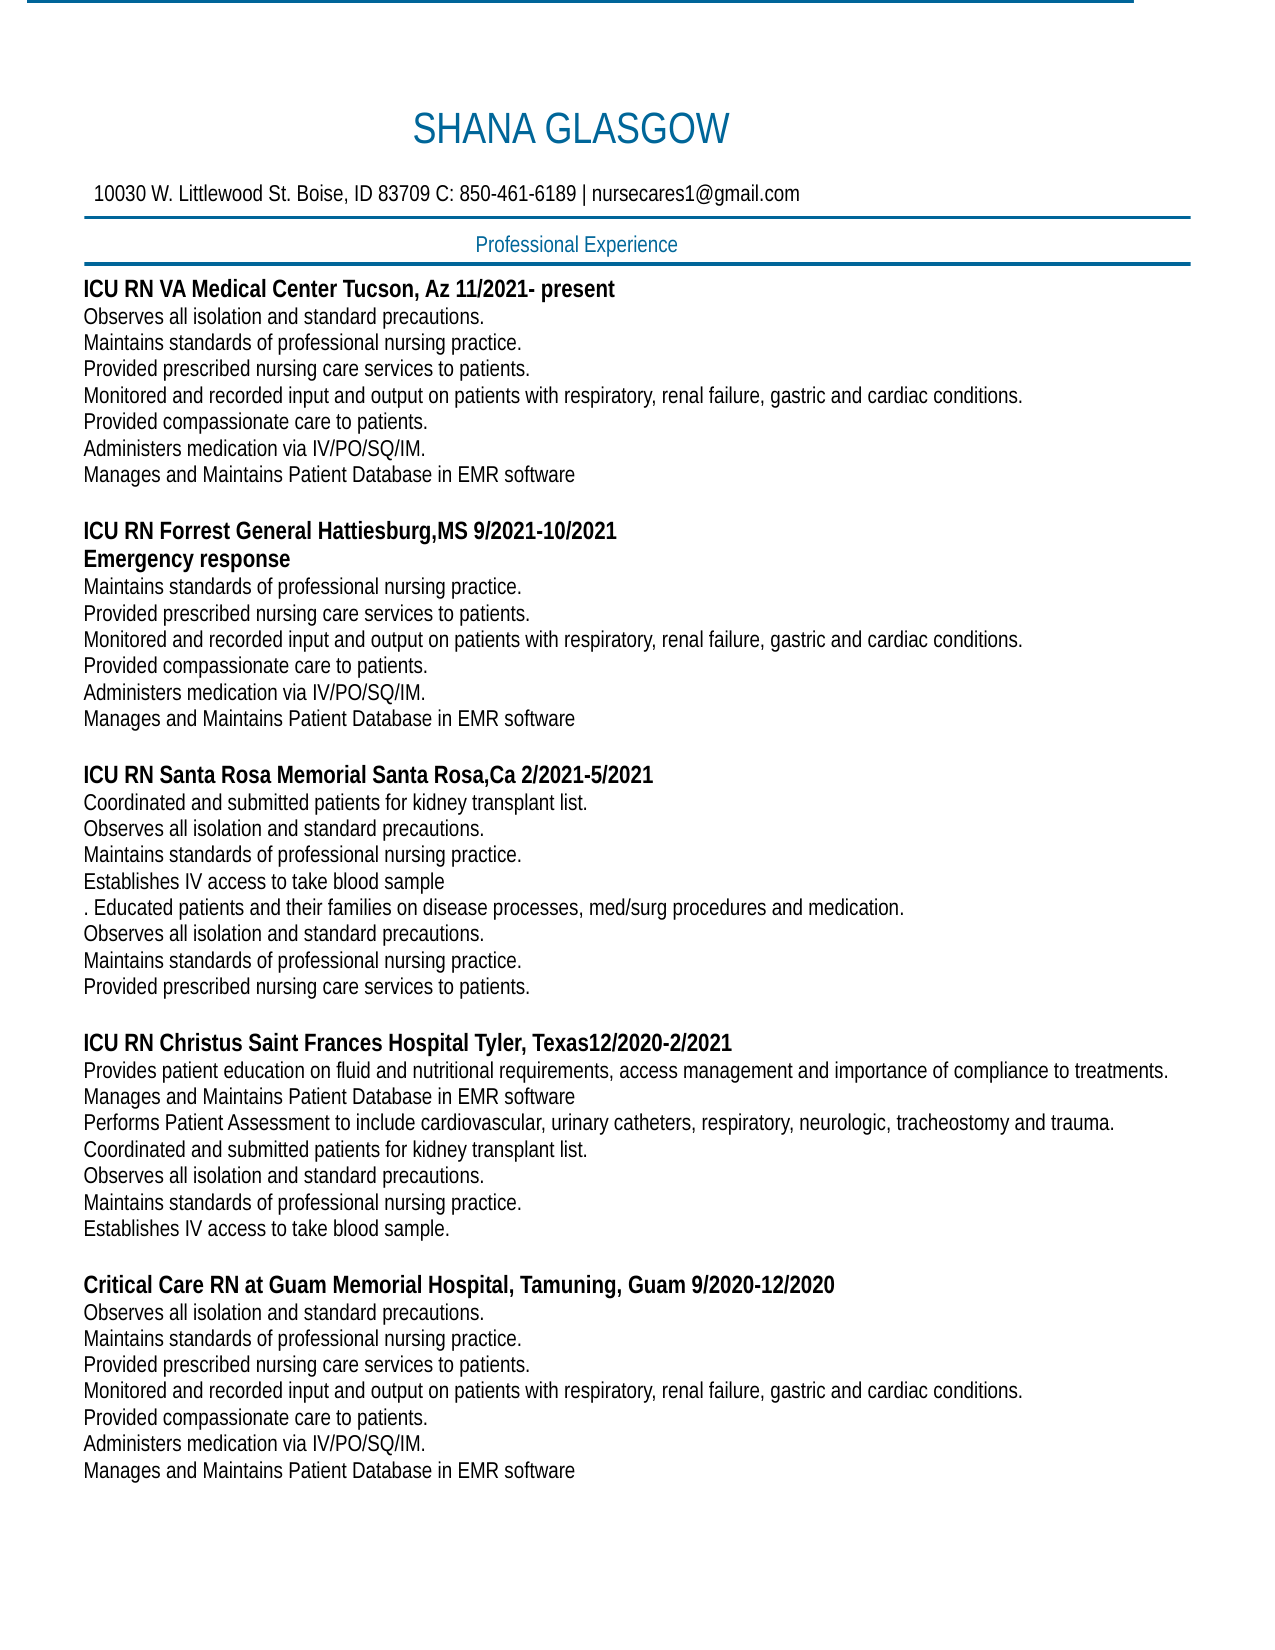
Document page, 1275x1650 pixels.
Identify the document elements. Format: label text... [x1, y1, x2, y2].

text Manages and Maintains Patient Database in EMR software [83, 461, 1192, 487]
text Monitored and recorded input and output on patients with respiratory, renal failure, gastric and cardiac conditions. [83, 626, 1192, 652]
text Critical Care RN at Guam Memorial Hospital, Tamuning, Guam 9/2020-12/2020 [83, 1270, 1192, 1298]
text Establishes IV access to take blood sample. [83, 1215, 1192, 1241]
text Professional Experience [83, 232, 1192, 258]
text ICU RN Forrest General Hattiesburg,MS 9/2021-10/2021 [83, 516, 1192, 544]
text Manages and Maintains Patient Database in EMR software [83, 705, 1192, 731]
text . Educated patients and their families on disease processes, med/surg procedures and medication. [83, 894, 1192, 920]
text Provided compassionate care to patients. [83, 652, 1192, 678]
text Provided prescribed nursing care services to patients. [83, 1351, 1192, 1377]
text Maintains standards of professional nursing practice. [83, 1325, 1192, 1351]
text Maintains standards of professional nursing practice. [83, 573, 1192, 599]
text 10030 W. Littlewood St. Boise, ID 83709 C: 850-461-6189 | nursecares1@gmail.com [83, 179, 1192, 206]
text Maintains standards of professional nursing practice. [83, 841, 1192, 868]
text Emergency response [83, 544, 1192, 573]
text Administers medication via IV/PO/SQ/IM. [83, 1430, 1192, 1457]
text ICU RN Santa Rosa Memorial Santa Rosa,Ca 2/2021-5/2021 [83, 760, 1192, 788]
text Observes all isolation and standard precautions. [83, 303, 1192, 329]
text Provided prescribed nursing care services to patients. [83, 973, 1192, 999]
text Maintains standards of professional nursing practice. [83, 1188, 1192, 1215]
text Maintains standards of professional nursing practice. [83, 329, 1192, 355]
text Observes all isolation and standard precautions. [83, 920, 1192, 947]
text SHANA GLASGOW [273, 103, 1192, 153]
text Maintains standards of professional nursing practice. [83, 947, 1192, 973]
text Provided compassionate care to patients. [83, 1404, 1192, 1430]
text Monitored and recorded input and output on patients with respiratory, renal failure, gastric and cardiac conditions. [83, 382, 1192, 408]
text ICU RN Christus Saint Frances Hospital Tyler, Texas12/2020-2/2021 [83, 1028, 1192, 1057]
text Coordinated and submitted patients for kidney transplant list. [83, 1136, 1192, 1162]
text Coordinated and submitted patients for kidney transplant list. [83, 788, 1192, 815]
text Monitored and recorded input and output on patients with respiratory, renal failure, gastric and cardiac conditions. [83, 1377, 1192, 1404]
text Establishes IV access to take blood sample [83, 868, 1192, 894]
text Administers medication via IV/PO/SQ/IM. [83, 678, 1192, 705]
text Provided compassionate care to patients. [83, 408, 1192, 434]
text Observes all isolation and standard precautions. [83, 1298, 1192, 1325]
text Performs Patient Assessment to include cardiovascular, urinary catheters, respiratory, neurologic, tracheostomy and trauma. [83, 1109, 1192, 1136]
text Provides patient education on fluid and nutritional requirements, access management and importance of compliance to treatments. [83, 1057, 1192, 1083]
text Provided prescribed nursing care services to patients. [83, 355, 1192, 382]
text ICU RN VA Medical Center Tucson, Az 11/2021- present [83, 274, 1192, 303]
text Administers medication via IV/PO/SQ/IM. [83, 434, 1192, 461]
text Manages and Maintains Patient Database in EMR software [83, 1457, 1192, 1483]
text Manages and Maintains Patient Database in EMR software [83, 1083, 1192, 1109]
text Observes all isolation and standard precautions. [83, 815, 1192, 841]
text Observes all isolation and standard precautions. [83, 1162, 1192, 1188]
text Provided prescribed nursing care services to patients. [83, 599, 1192, 626]
